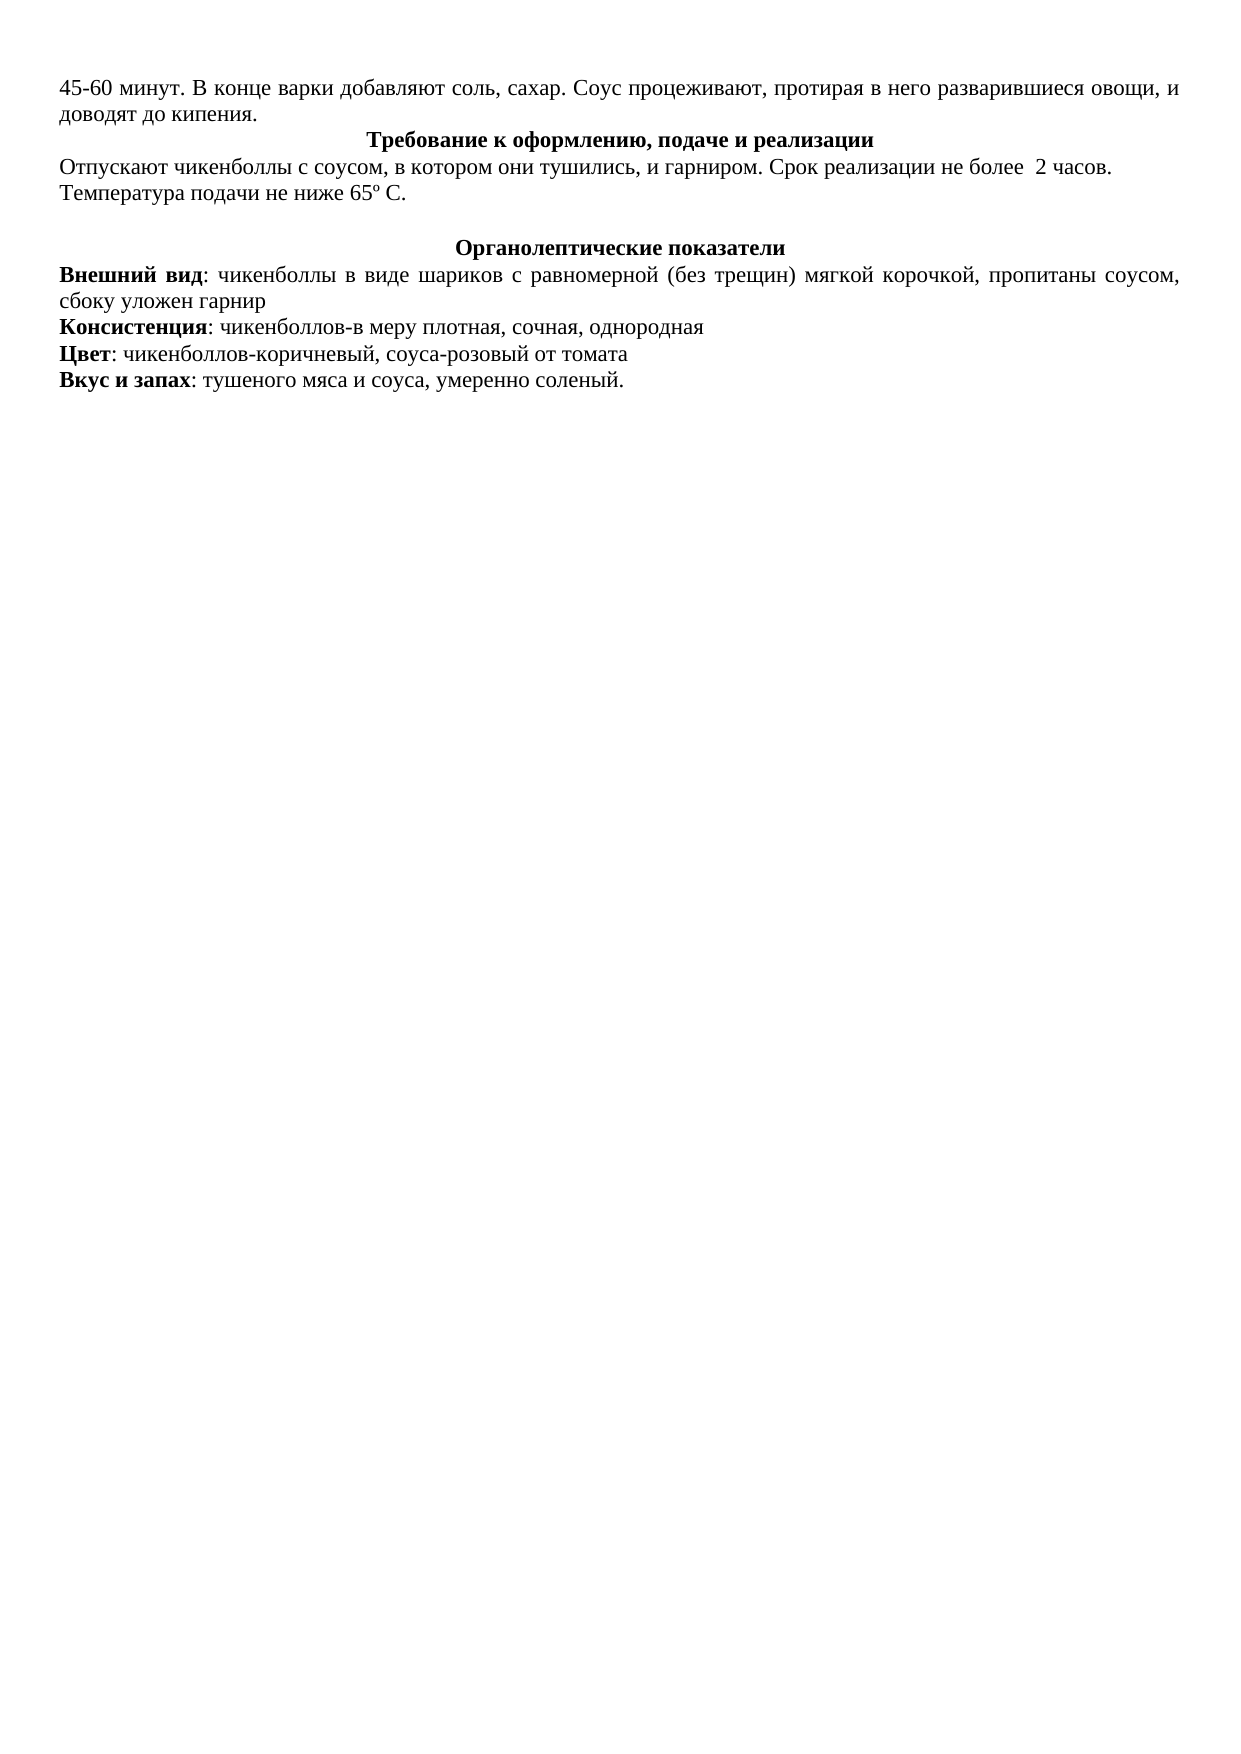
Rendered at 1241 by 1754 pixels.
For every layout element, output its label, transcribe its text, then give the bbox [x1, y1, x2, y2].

text Вкус и запах: тушеного мяса и соуса, умеренно соленый. [59, 366, 1181, 392]
text Внешний вид: чикенболлы в виде шариков с равномерной (без трещин) мягкой корочкой, пропитаны соусом, сбоку уложен гарнир [59, 261, 1181, 313]
text Требование к оформлению, подаче и реализации [59, 127, 1181, 153]
text Отпускают чикенболлы с соусом, в котором они тушились, и гарниром. Срок реализации не более 2 часов. Температура подачи не ниже 65º С. [59, 153, 1181, 206]
text Органолептические показатели [59, 206, 1181, 261]
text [59, 74, 1181, 127]
text Цвет: чикенболлов-коричневый, соуса-розовый от томата [59, 340, 1181, 366]
text Консистенция: чикенболлов-в меру плотная, сочная, однородная [59, 313, 1181, 340]
